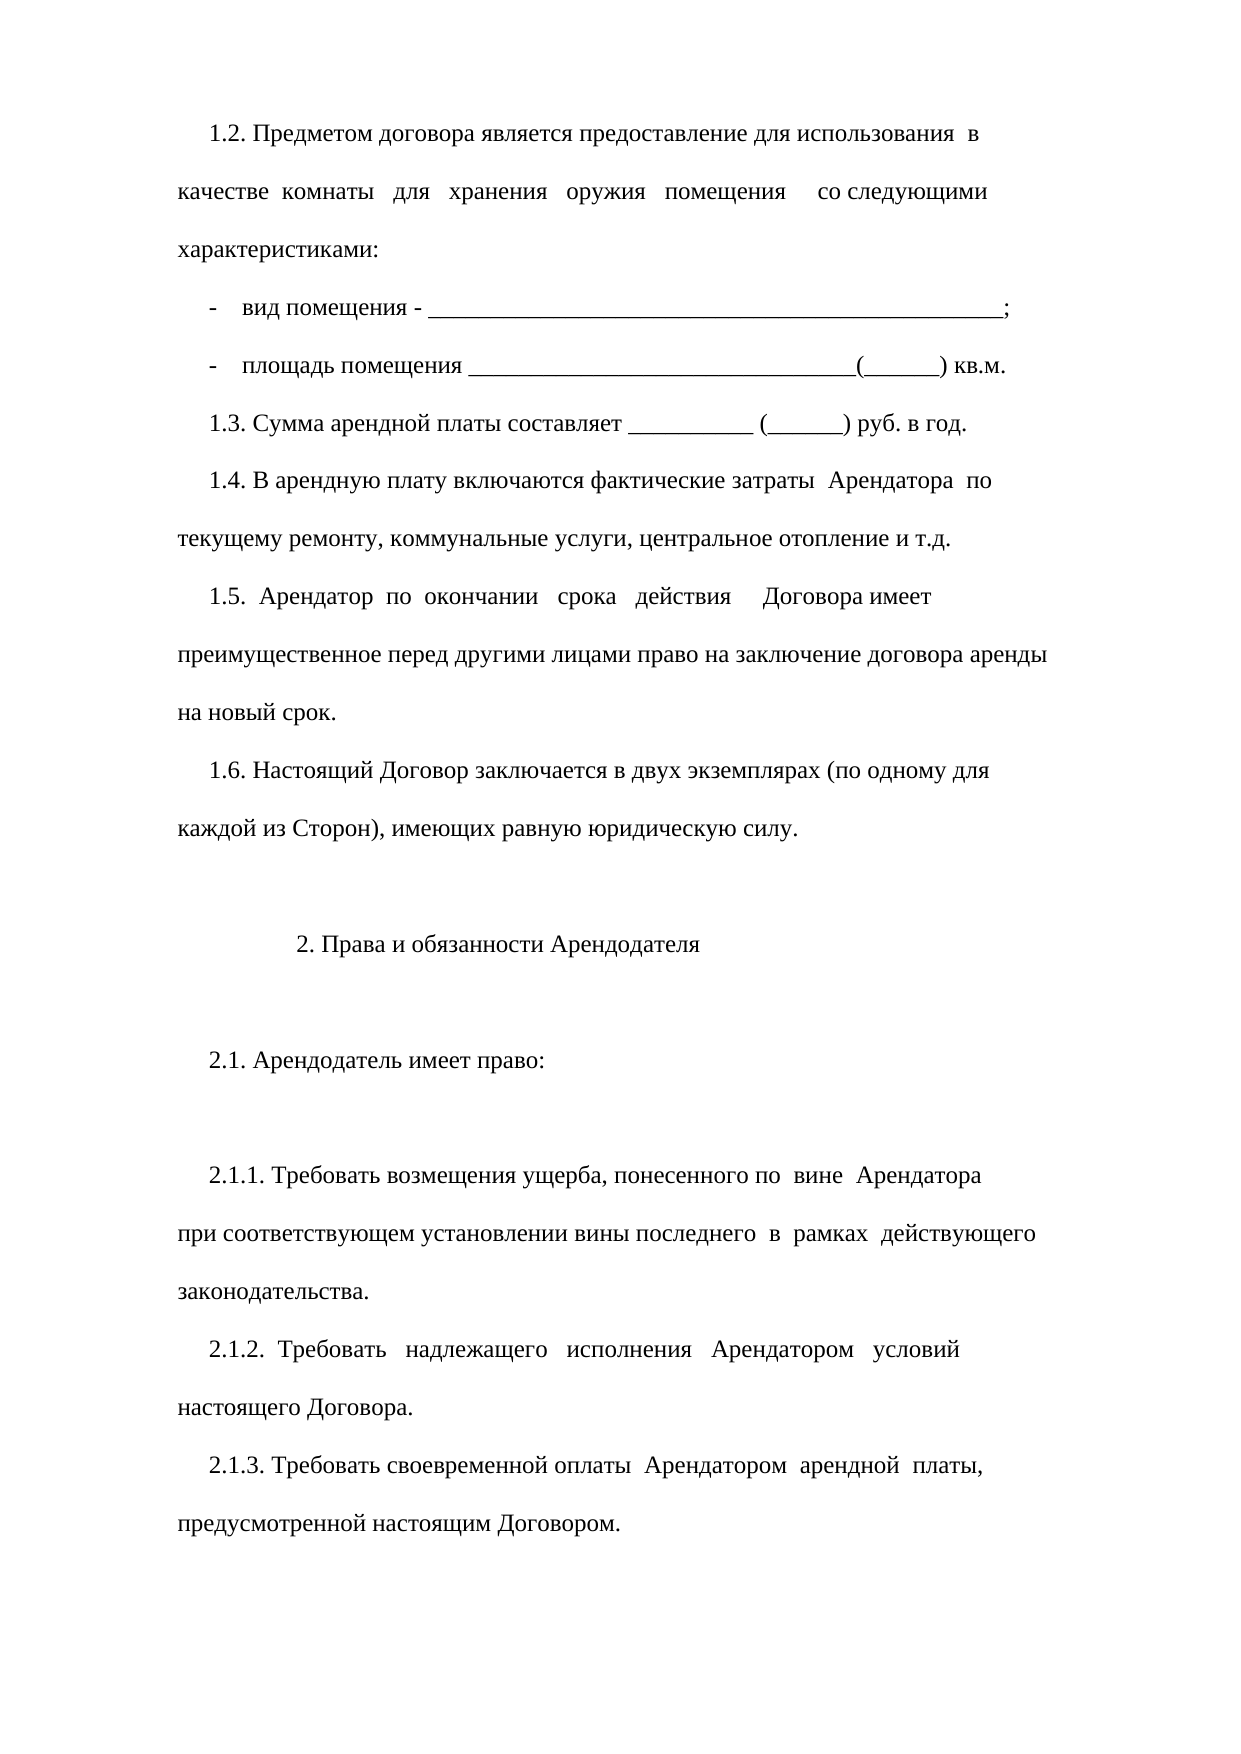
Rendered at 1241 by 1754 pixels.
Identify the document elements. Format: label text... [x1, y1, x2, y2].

text 2.1.1. Требовать возмещения ущерба, понесенного по вине Арендатора [177, 1161, 1152, 1189]
text настоящего Договора. [177, 1392, 1152, 1421]
text предусмотренной настоящим Договором. [177, 1508, 1152, 1537]
text текущему ремонту, коммунальные услуги, центральное отопление и т.д. [177, 523, 1152, 552]
text качестве комнаты для хранения оружия помещения со следующими [177, 176, 1152, 205]
text каждой из Сторон), имеющих равную юридическую силу. [177, 813, 1152, 842]
text 1.5. Арендатор по окончании срока действия Договора имеет [177, 581, 1152, 610]
text законодательства. [177, 1276, 1152, 1305]
text на новый срок. [177, 697, 1152, 726]
text - вид помещения - ______________________________________________; [177, 292, 1152, 321]
text 1.2. Предметом договора является предоставление для использования в [177, 118, 1152, 147]
text характеристиками: [177, 234, 1152, 263]
text 1.6. Настоящий Договор заключается в двух экземплярах (по одному для [177, 755, 1152, 784]
text 2.1. Арендодатель имеет право: [177, 1045, 1152, 1073]
text при соответствующем установлении вины последнего в рамках действующего [177, 1218, 1152, 1247]
text - площадь помещения _______________________________(______) кв.м. [177, 350, 1152, 378]
text 2. Права и обязанности Арендодателя [177, 929, 1152, 958]
text 2.1.2. Требовать надлежащего исполнения Арендатором условий [177, 1334, 1152, 1363]
text 1.3. Сумма арендной платы составляет __________ (______) руб. в год. [177, 408, 1152, 436]
text 1.4. В арендную плату включаются фактические затраты Арендатора по [177, 466, 1152, 494]
text 2.1.3. Требовать своевременной оплаты Арендатором арендной платы, [177, 1450, 1152, 1479]
text преимущественное перед другими лицами право на заключение договора аренды [177, 639, 1152, 668]
